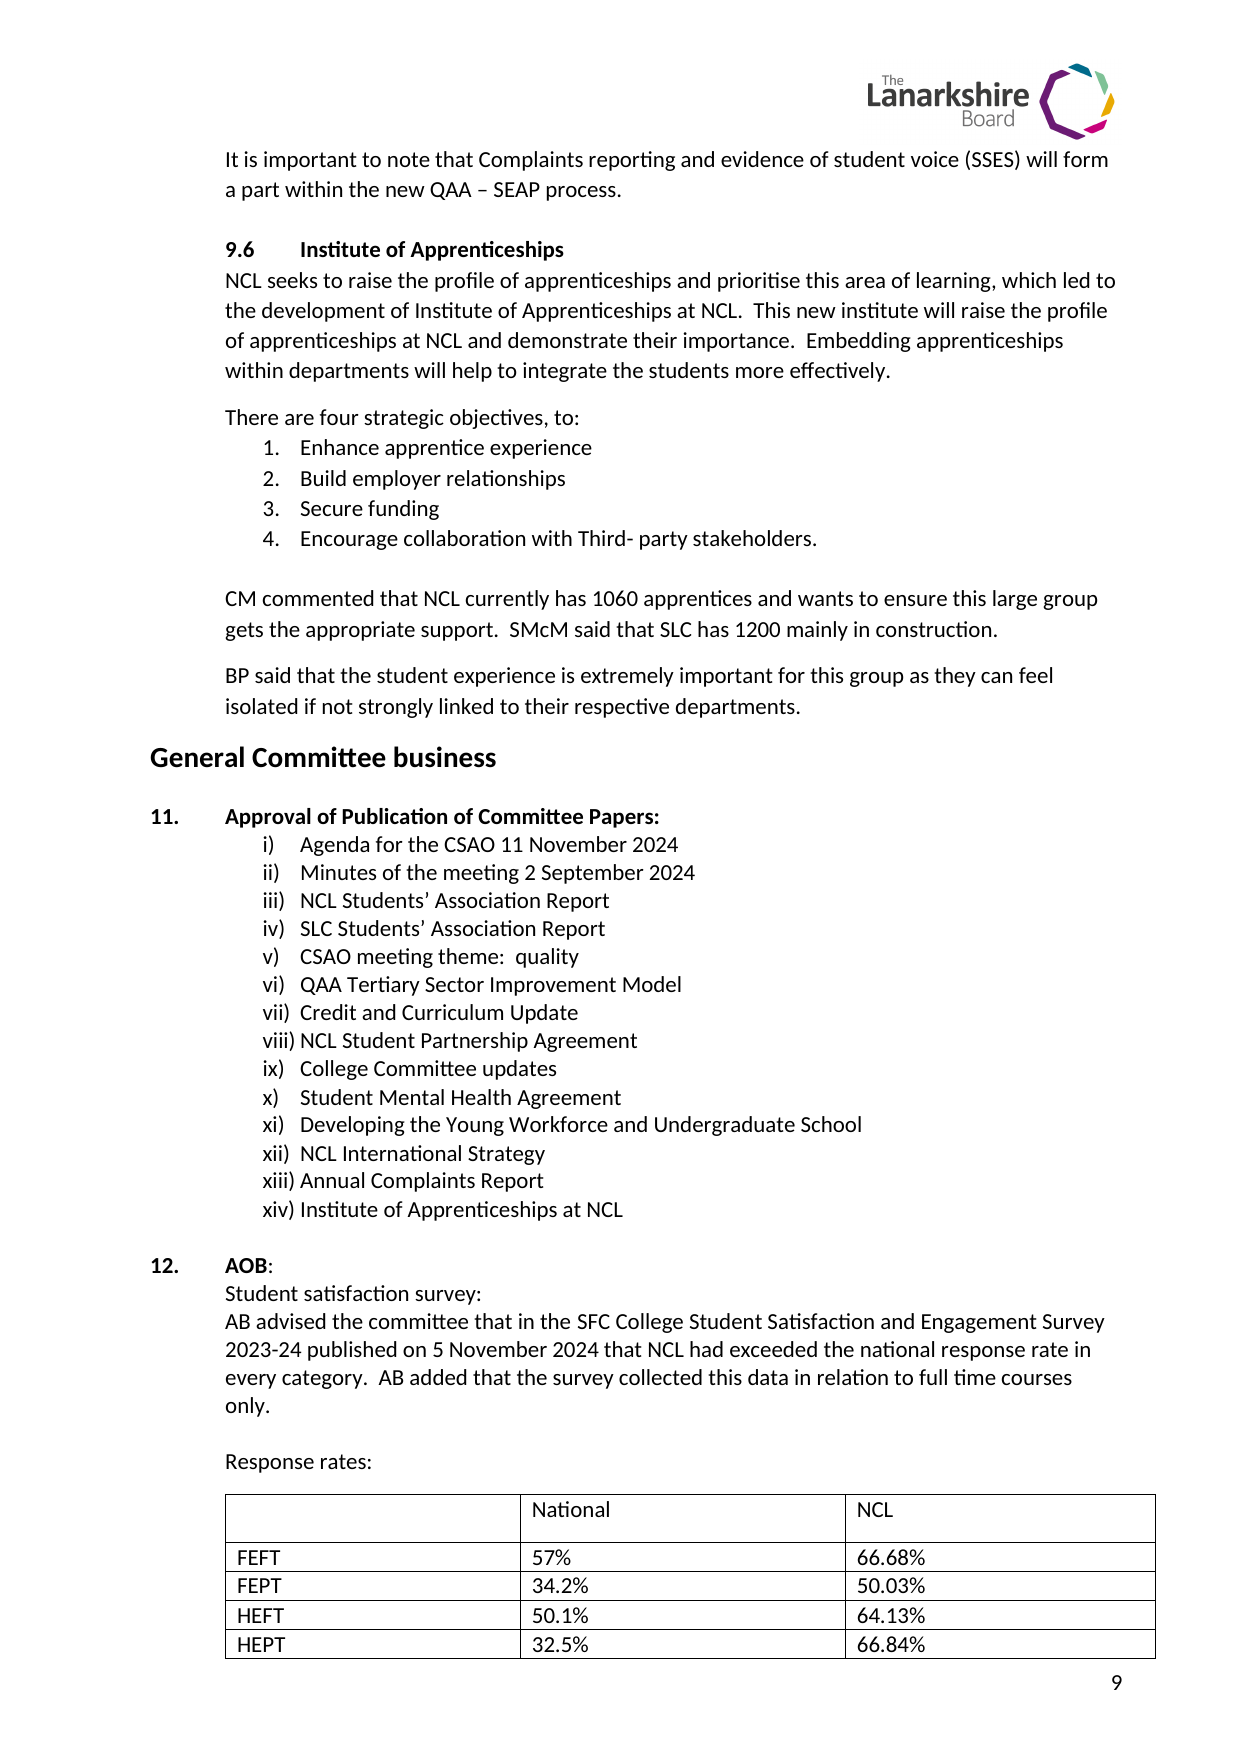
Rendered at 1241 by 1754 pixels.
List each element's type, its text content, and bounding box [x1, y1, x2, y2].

table_cell HEFT [226, 1601, 520, 1629]
list NCL International Strategy [262, 1139, 1122, 1167]
list Agenda for the CSAO 11 November 2024 [262, 830, 1122, 858]
list NCL Student Partnership Agreement [262, 1027, 1122, 1054]
text AB advised the committee that in the SFC College Student Satisfaction and Engagement Survey 2023-24 published on 5 November 2024 that NCL had exceeded the national response rate in every category. AB added that the survey collected this data in relation to full time courses only. [225, 1307, 1122, 1419]
text Student satisfaction survey: [150, 1279, 1122, 1307]
list Annual Complaints Report [262, 1167, 1122, 1195]
list Minutes of the meeting 2 September 2024 [262, 858, 1122, 886]
table_cell 66.68% [846, 1543, 1155, 1571]
table_cell 34.2% [521, 1572, 845, 1600]
text 9.6 Institute of Apprenticeships [225, 205, 1122, 264]
list QAA Tertiary Sector Improvement Model [262, 971, 1122, 998]
list Institute of Apprenticeships at NCL [262, 1195, 1122, 1223]
table_cell FEPT [226, 1572, 520, 1600]
table_cell 50.03% [846, 1572, 1155, 1600]
list Student Mental Health Agreement [262, 1083, 1122, 1111]
table_cell 57% [521, 1543, 845, 1571]
table_cell FEFT [226, 1543, 520, 1571]
text CM commented that NCL currently has 1060 apprentices and wants to ensure this large group gets the appropriate support. SMcM said that SLC has 1200 mainly in construction. [225, 584, 1122, 643]
list SLC Students’ Association Report [262, 914, 1122, 942]
table_cell HEPT [226, 1630, 520, 1658]
text There are four strategic objectives, to: [225, 403, 1122, 431]
table_header National [521, 1495, 845, 1542]
text NCL seeks to raise the profile of apprenticeships and prioritise this area of learning, which led to the development of Institute of Apprenticeships at NCL. This new institute will raise the profile of apprenticeships at NCL and demonstrate their importance. Embedding apprenticeships within departments will help to integrate the students more effectively. [225, 266, 1122, 384]
text It is important to note that Complaints reporting and evidence of student voice (SSES) will form a part within the new QAA – SEAP process. [225, 145, 1122, 203]
list Build employer relationships [262, 464, 1122, 492]
text BP said that the student experience is extremely important for this group as they can feel isolated if not strongly linked to their respective departments. [225, 662, 1122, 720]
list CSAO meeting theme: quality [262, 942, 1122, 971]
table_cell 50.1% [521, 1601, 845, 1629]
list Developing the Young Workforce and Undergraduate School [262, 1111, 1122, 1139]
table_cell 64.13% [846, 1601, 1155, 1629]
list Credit and Curriculum Update [262, 998, 1122, 1027]
table_header NCL [846, 1495, 1155, 1542]
text General Committee business [150, 739, 1122, 774]
list Secure funding [262, 494, 1122, 522]
text Response rates: [225, 1447, 1122, 1475]
list Encourage collaboration with Third- party stakeholders. [262, 524, 1122, 552]
picture [859, 59, 1123, 145]
text 11. Approval of Publication of Committee Papers: [150, 802, 1122, 830]
table_cell 66.84% [846, 1630, 1155, 1658]
text 12. AOB: [150, 1251, 1122, 1279]
list NCL Students’ Association Report [262, 886, 1122, 914]
list College Committee updates [262, 1054, 1122, 1083]
list Enhance apprentice experience [262, 433, 1122, 462]
table_header [226, 1495, 520, 1542]
table_cell 32.5% [521, 1630, 845, 1658]
